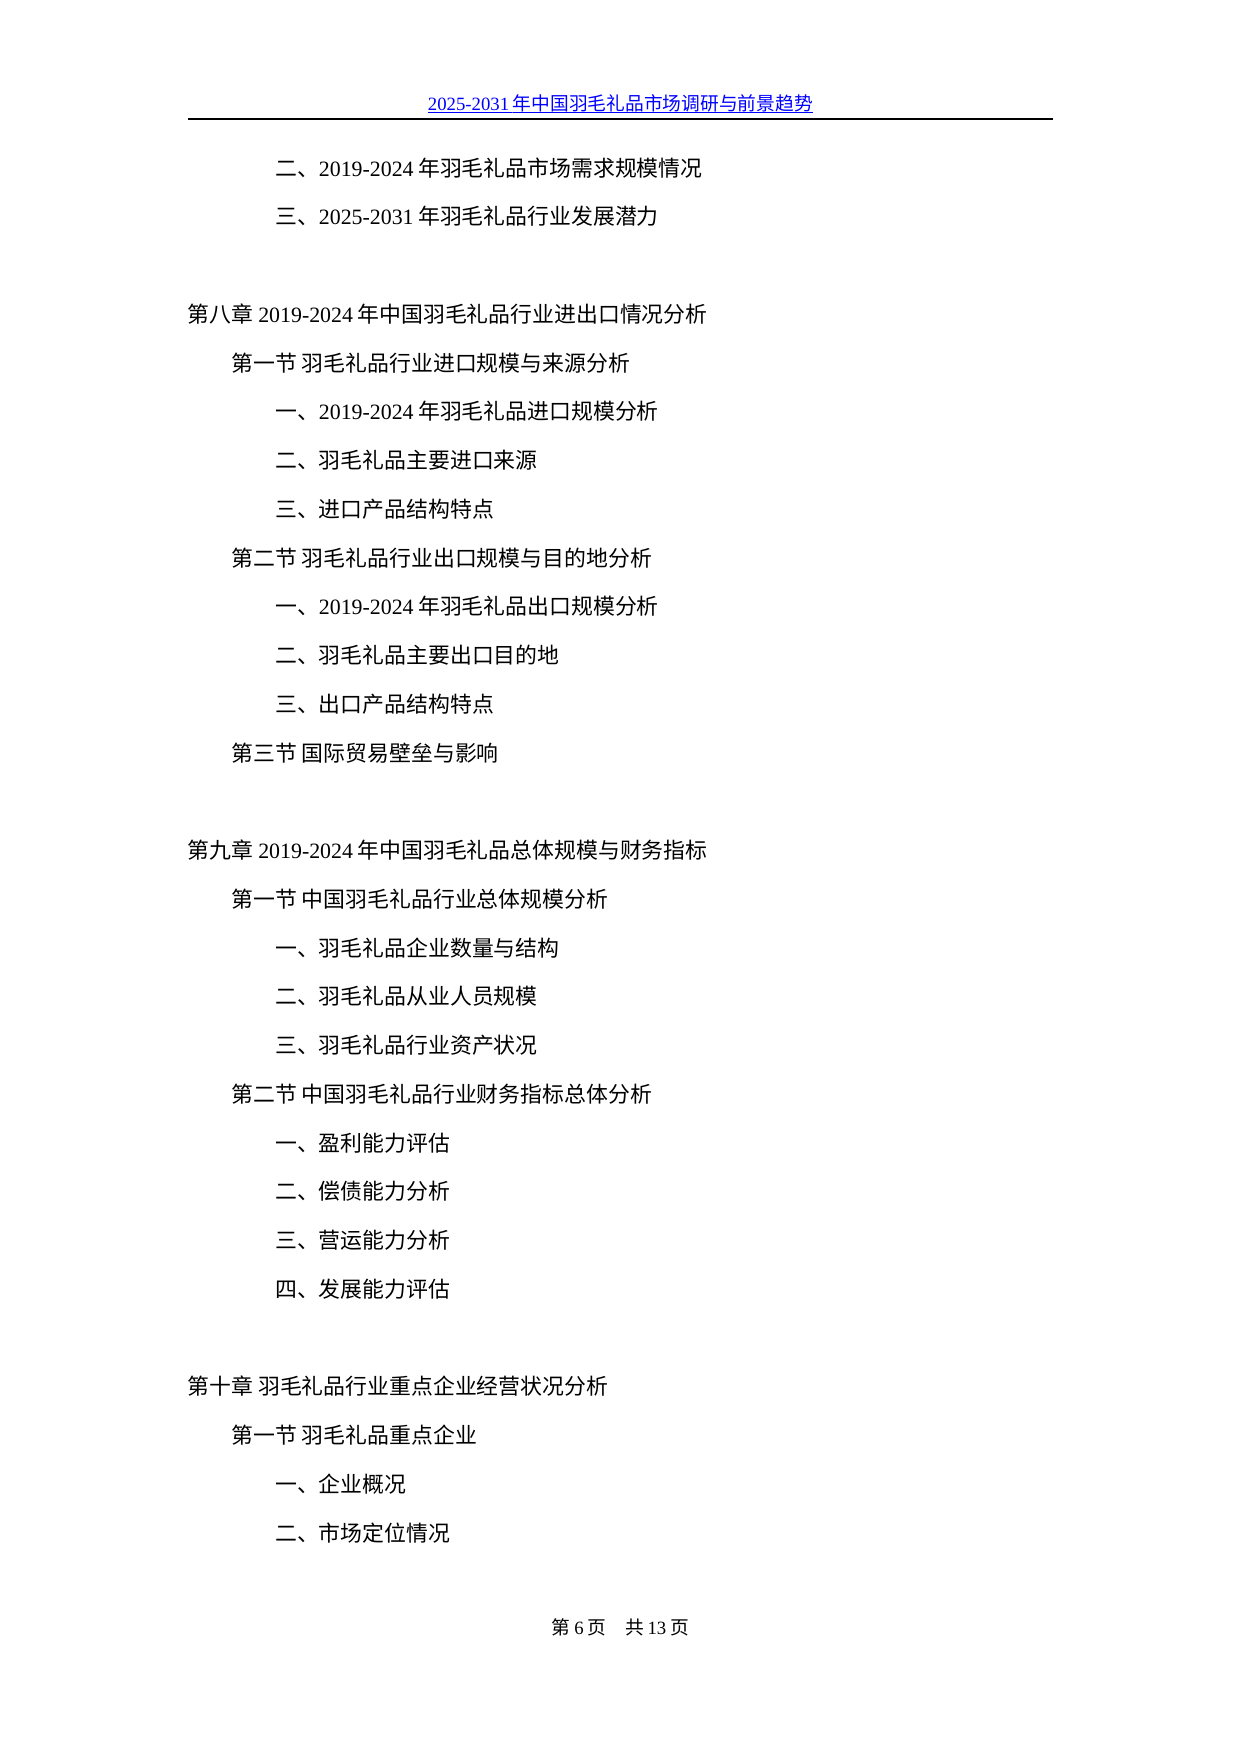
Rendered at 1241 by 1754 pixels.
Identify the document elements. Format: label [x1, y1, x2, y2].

text [187, 150, 1053, 1548]
